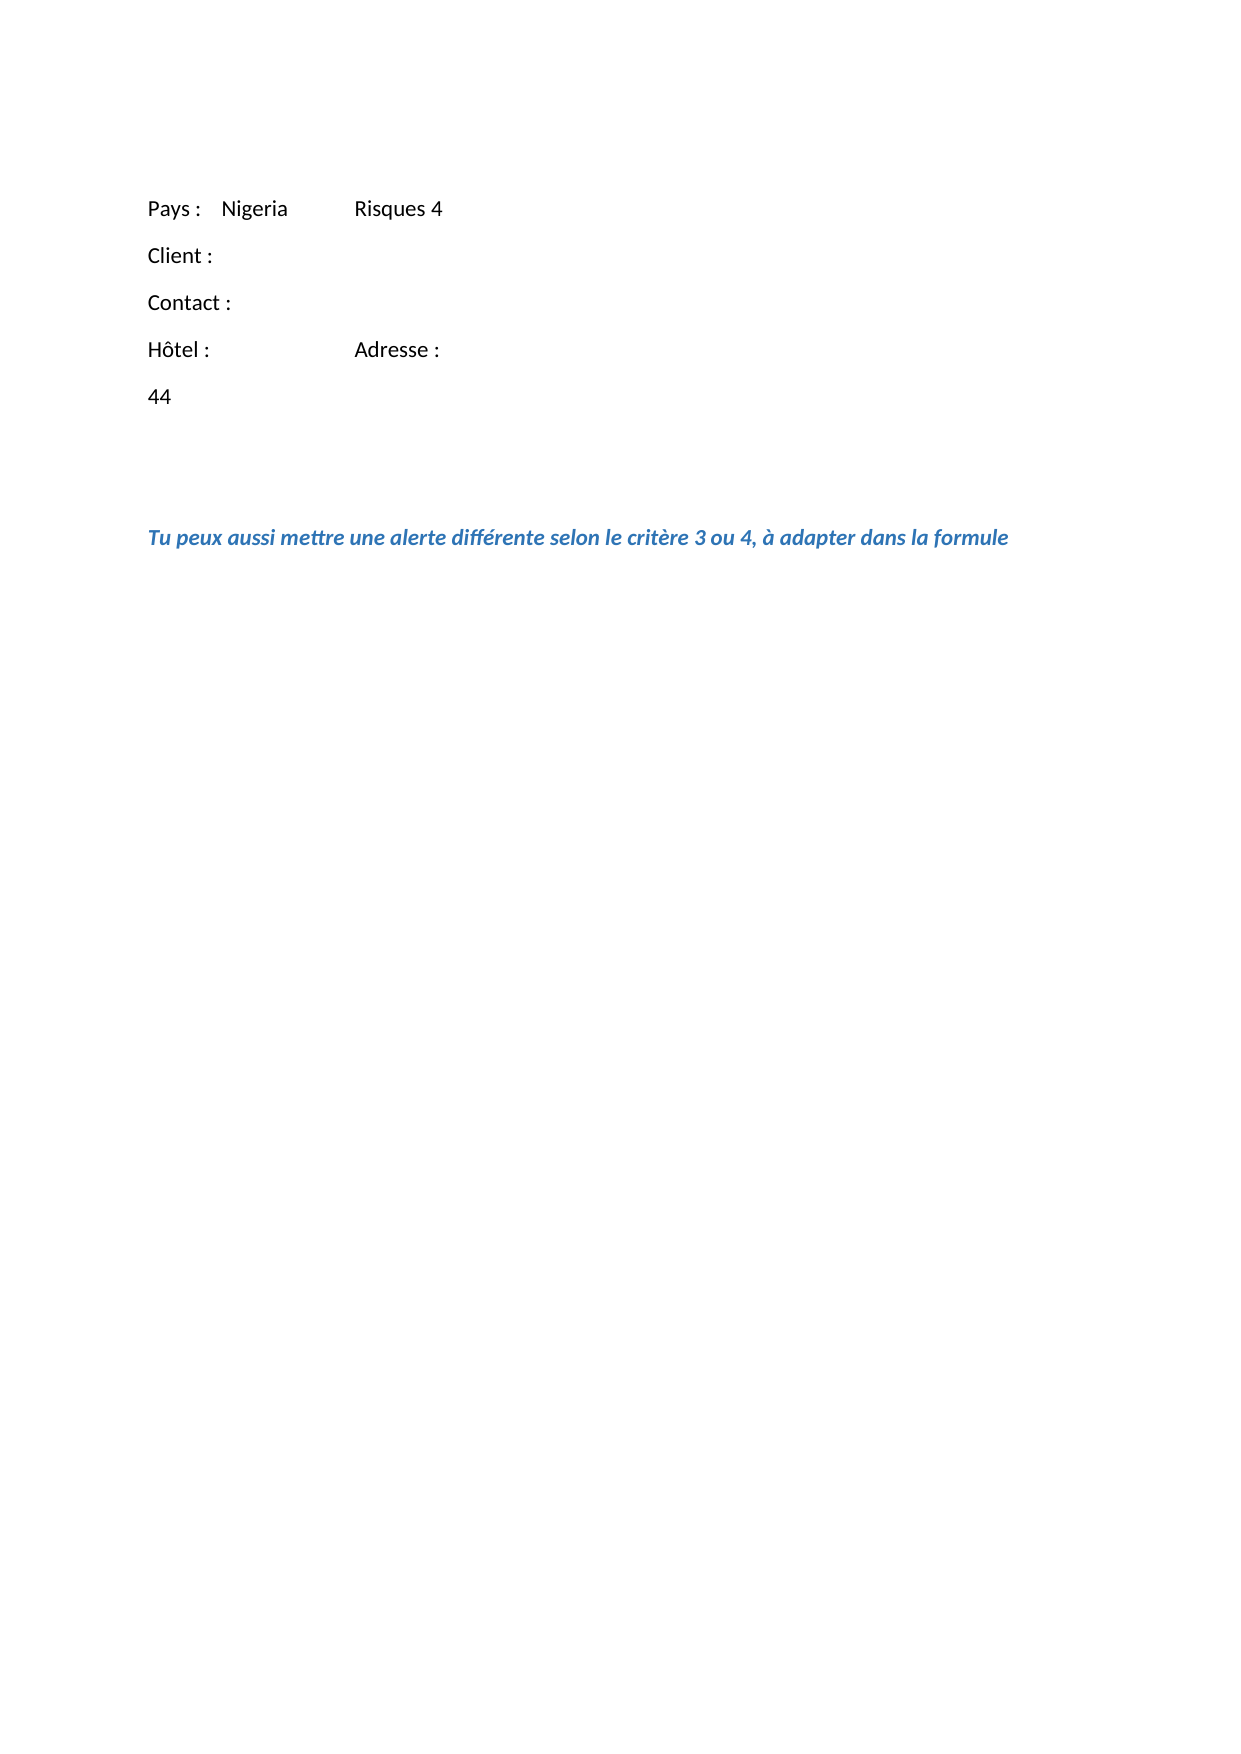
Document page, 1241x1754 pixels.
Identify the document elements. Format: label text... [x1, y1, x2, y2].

text Client : [148, 241, 1093, 269]
text Pays : Risques [148, 194, 1093, 222]
text Hôtel : Adresse : [148, 335, 1093, 363]
text Tu peux aussi mettre une alerte différente selon le critère 3 ou 4, à adapter dans la formule [148, 523, 1093, 551]
text Contact : [148, 288, 1093, 316]
text ! De l'arrivée au départ, le technicien ne doit pas rester seul hors de l'hôtel ! [148, 382, 1093, 410]
